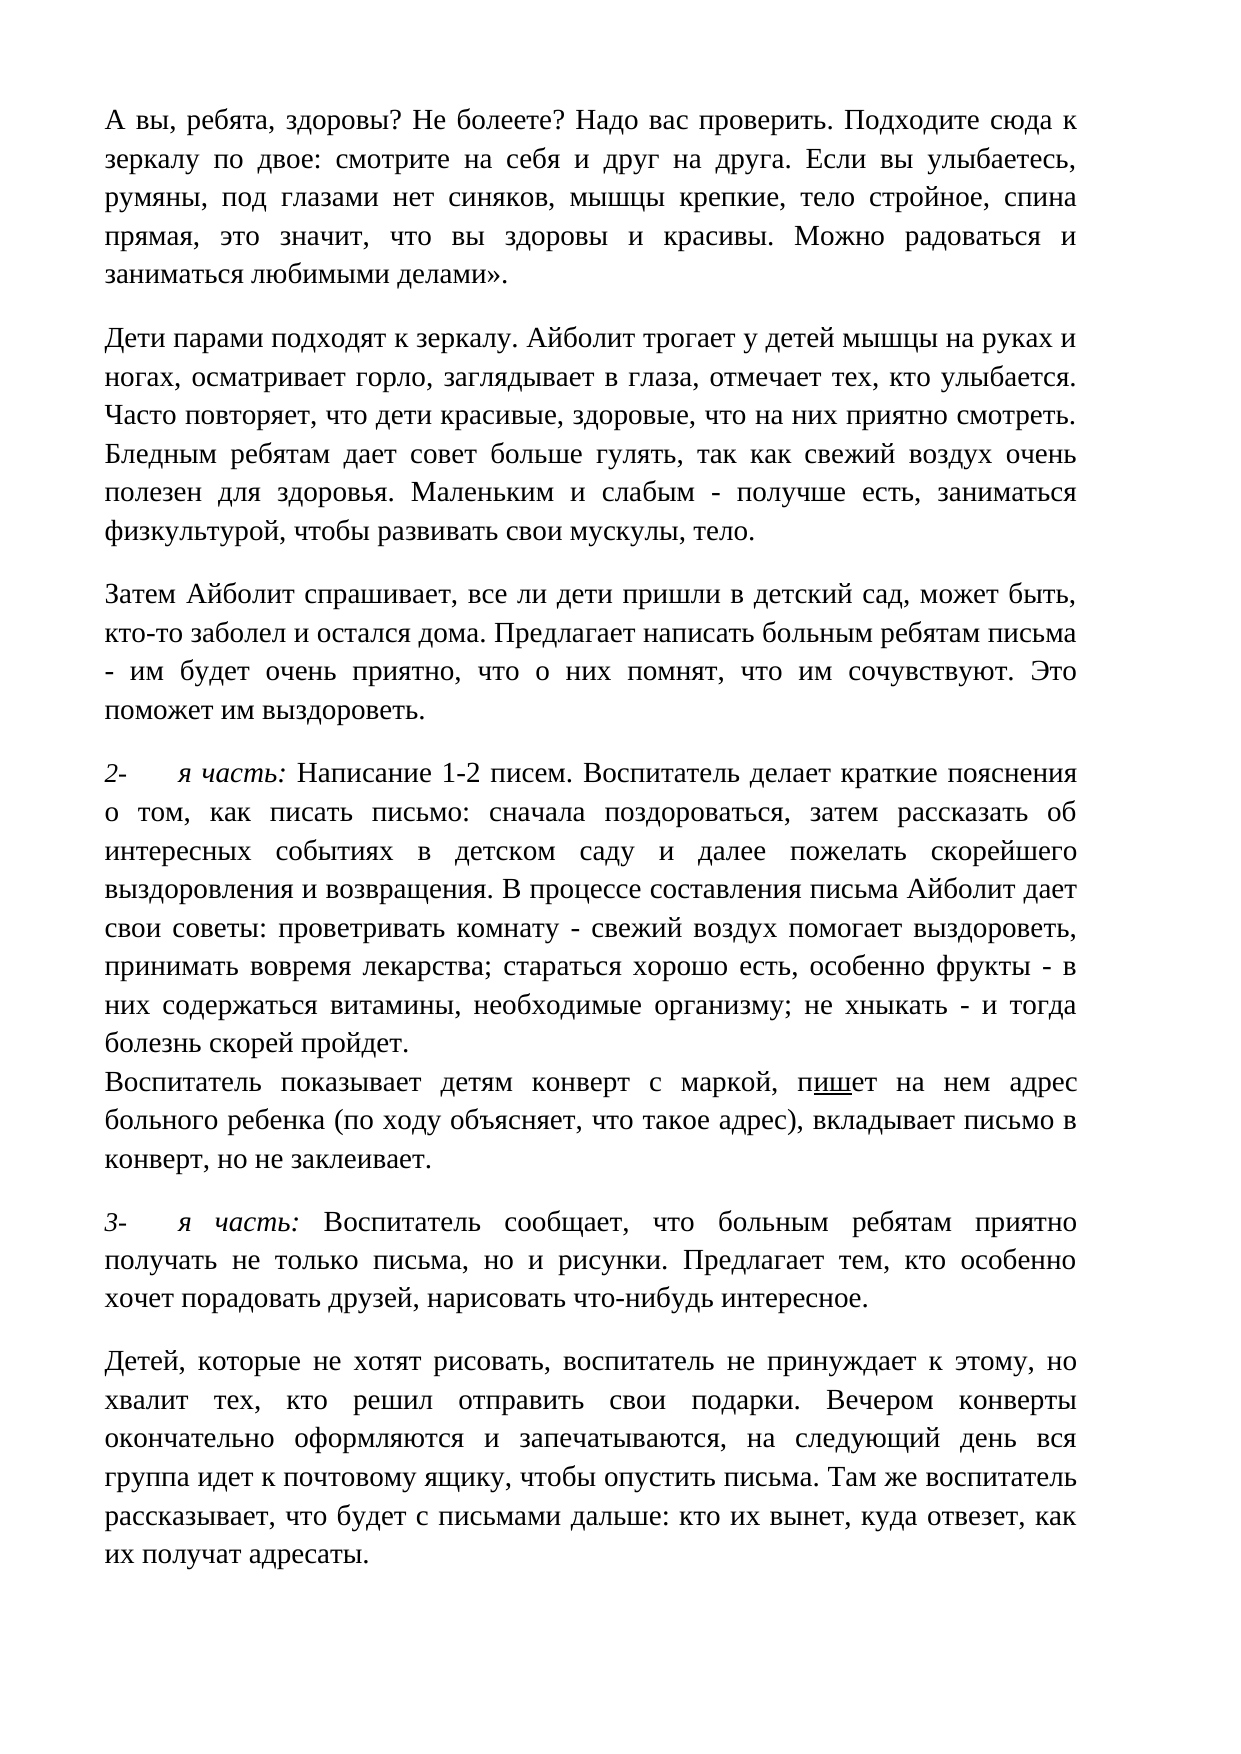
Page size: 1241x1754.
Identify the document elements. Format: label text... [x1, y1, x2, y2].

text А вы, ребята, здоровы? Не болеете? Надо вас проверить. Подходите сюда к зеркалу по двое: смотрите на себя и друг на друга. Если вы улыбаетесь, румяны, под глазами нет синяков, мышцы крепкие, тело стройное, спина прямая, это значит, что вы здоровы и красивы. Можно радоваться и заниматься любимыми делами». [104, 99, 1078, 292]
text Дети парами подходят к зеркалу. Айболит трогает у детей мышцы на руках и ногах, осматривает горло, заглядывает в глаза, отмечает тех, кто улыбается. Часто повторяет, что дети красивые, здоровые, что на них приятно смотреть. Бледным ребятам дает совет больше гулять, так как свежий воздух очень полезен для здоровья. Маленьким и слабым - получше есть, заниматься физкультурой, чтобы развивать свои мускулы, тело. [104, 317, 1078, 548]
text Затем Айболит спрашивает, все ли дети пришли в детский сад, может быть, кто-то заболел и остался дома. Предлагает написать больным ребятам письма - им будет очень приятно, что о них помнят, что им сочувствуют. Это поможет им выздороветь. [104, 573, 1078, 727]
text Воспитатель показывает детям конверт с маркой, пишет на нем адрес больного ребенка (по ходу объясняет, что такое адрес), вкладывает письмо в конверт, но не заклеивает. [104, 1060, 1078, 1176]
list я часть: Воспитатель сообщает, что больным ребятам приятно получать не только письма, но и рисунки. Предлагает тем, кто особенно хочет порадовать друзей, нарисовать что-нибудь интересное. [104, 1201, 1078, 1315]
list я часть: Написание 1-2 писем. Воспитатель делает краткие пояснения о том, как писать письмо: сначала поздороваться, затем рассказать об интересных событиях в детском саду и далее пожелать скорейшего выздоровления и возвращения. В процессе составления письма Айболит дает свои советы: проветривать комнату - свежий воздух помогает выздороветь, принимать вовремя лекарства; стараться хорошо есть, особенно фрукты - в них содержаться витамины, необходимые организму; не хныкать - и тогда болезнь скорей пройдет. [104, 752, 1078, 1060]
text Детей, которые не хотят рисовать, воспитатель не принуждает к этому, но хвалит тех, кто решил отправить свои подарки. Вечером конверты окончательно оформляются и запечатываются, на следующий день вся группа идет к почтовому ящику, чтобы опустить письма. Там же воспитатель рассказывает, что будет с письмами дальше: кто их вынет, куда отвезет, как их получат адресаты. [104, 1340, 1078, 1571]
